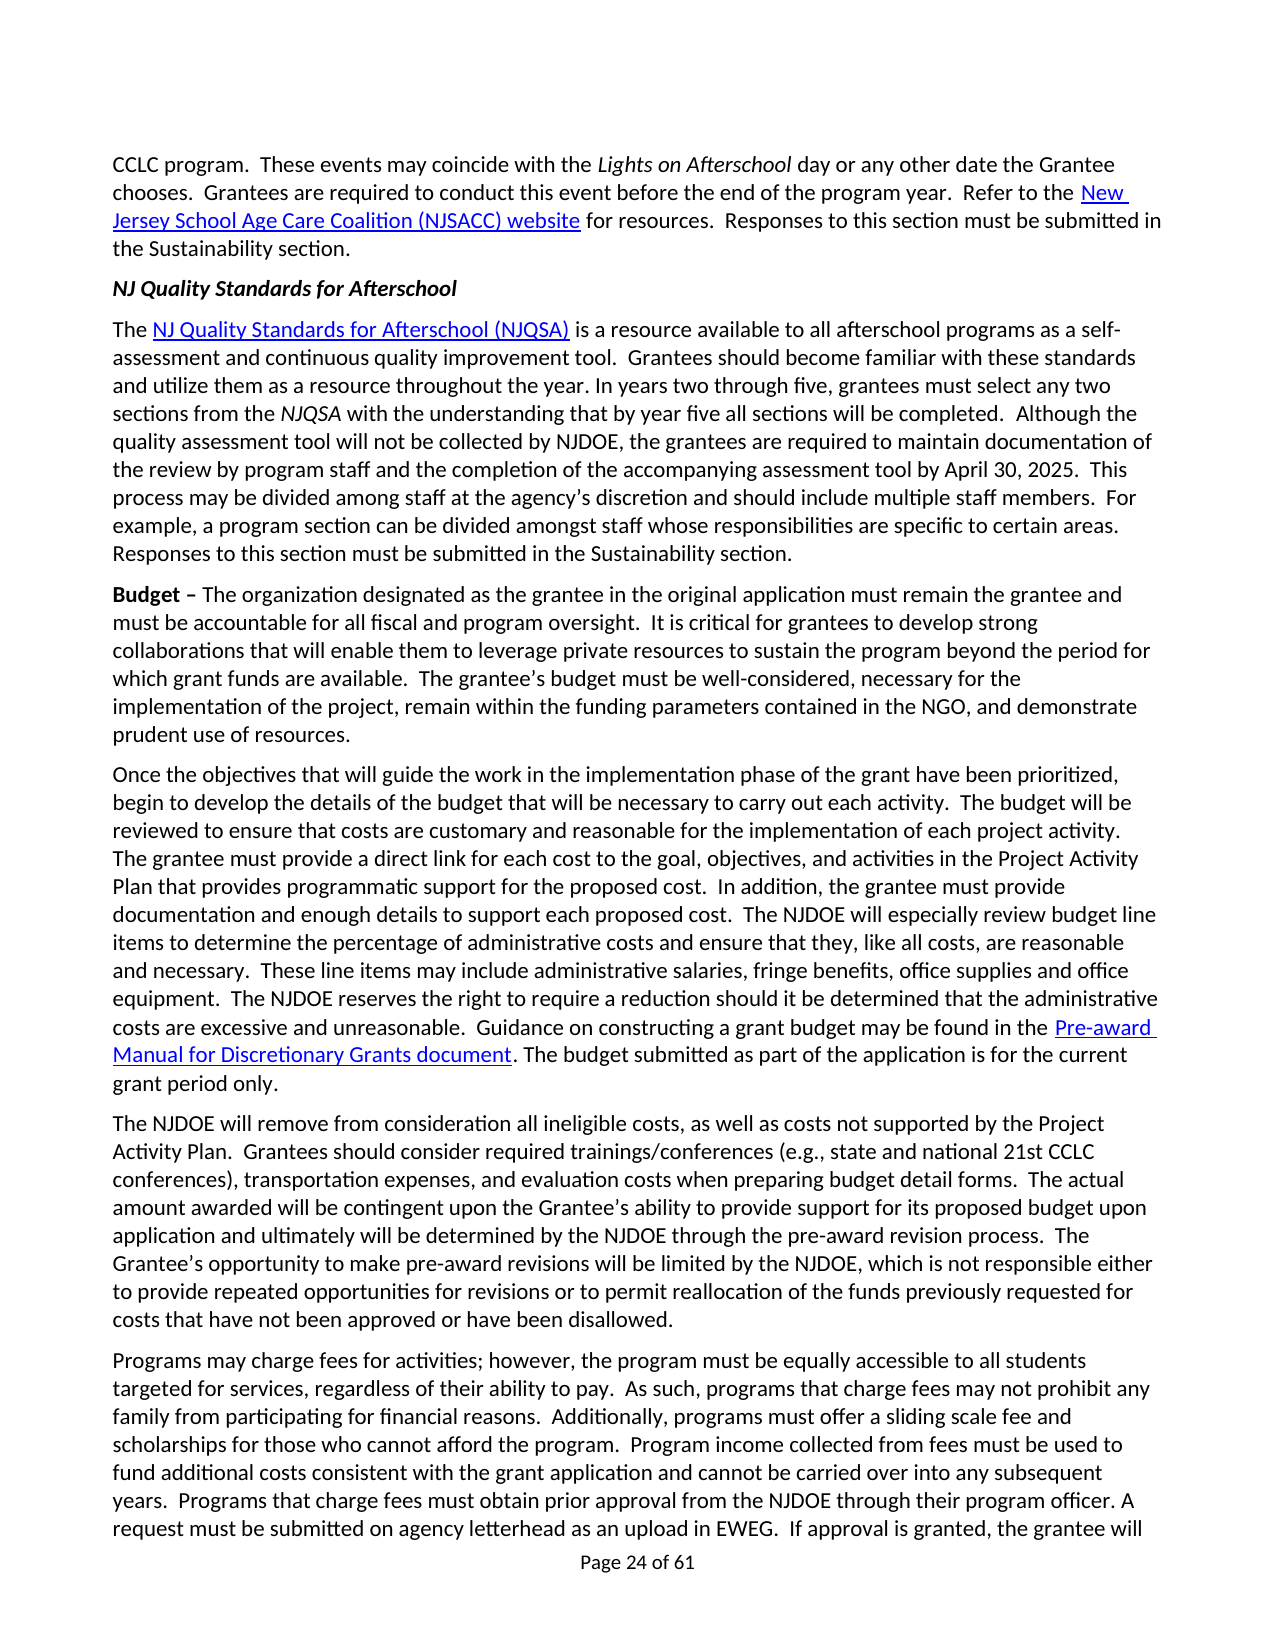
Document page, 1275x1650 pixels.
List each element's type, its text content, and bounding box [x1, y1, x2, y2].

text NJ Quality Standards for Afterschool [112, 274, 1162, 303]
text The NJDOE will remove from consideration all ineligible costs, as well as costs not supported by the Project Activity Plan. Grantees should consider required trainings/conferences (e.g., state and national 21st CCLC conferences), transportation expenses, and evaluation costs when preparing budget detail forms. The actual amount awarded will be contingent upon the Grantee’s ability to provide support for its proposed budget upon application and ultimately will be determined by the NJDOE through the pre-award revision process. The Grantee’s opportunity to make pre-award revisions will be limited by the NJDOE, which is not responsible either to provide repeated opportunities for revisions or to permit reallocation of the funds previously requested for costs that have not been approved or have been disallowed. [112, 1109, 1162, 1333]
text The NJ Quality Standards for Afterschool (NJQSA) is a resource available to all afterschool programs as a self-assessment and continuous quality improvement tool. Grantees should become familiar with these standards and utilize them as a resource throughout the year. In years two through five, grantees must select any two sections from the NJQSA with the understanding that by year five all sections will be completed. Although the quality assessment tool will not be collected by NJDOE, the grantees are required to maintain documentation of the review by program staff and the completion of the accompanying assessment tool by April 30, 2025. This process may be divided among staff at the agency’s discretion and should include multiple staff members. For example, a program section can be divided amongst staff whose responsibilities are specific to certain areas. Responses to this section must be submitted in the Sustainability section. [112, 315, 1162, 567]
text Budget – The organization designated as the grantee in the original application must remain the grantee and must be accountable for all fiscal and program oversight. It is critical for grantees to develop strong collaborations that will enable them to leverage private resources to sustain the program beyond the period for which grant funds are available. The grantee’s budget must be well-considered, necessary for the implementation of the project, remain within the funding parameters contained in the NGO, and demonstrate prudent use of resources. [112, 580, 1162, 748]
text Once the objectives that will guide the work in the implementation phase of the grant have been prioritized, begin to develop the details of the budget that will be necessary to carry out each activity. The budget will be reviewed to ensure that costs are customary and reasonable for the implementation of each project activity. The grantee must provide a direct link for each cost to the goal, objectives, and activities in the Project Activity Plan that provides programmatic support for the proposed cost. In addition, the grantee must provide documentation and enough details to support each proposed cost. The NJDOE will especially review budget line items to determine the percentage of administrative costs and ensure that they, like all costs, are reasonable and necessary. These line items may include administrative salaries, fringe benefits, office supplies and office equipment. The NJDOE reserves the right to require a reduction should it be determined that the administrative costs are excessive and unreasonable. Guidance on constructing a grant budget may be found in the Pre-award Manual for Discretionary Grants document. The budget submitted as part of the application is for the current grant period only. [112, 760, 1162, 1097]
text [112, 1346, 1162, 1542]
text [112, 150, 1162, 262]
